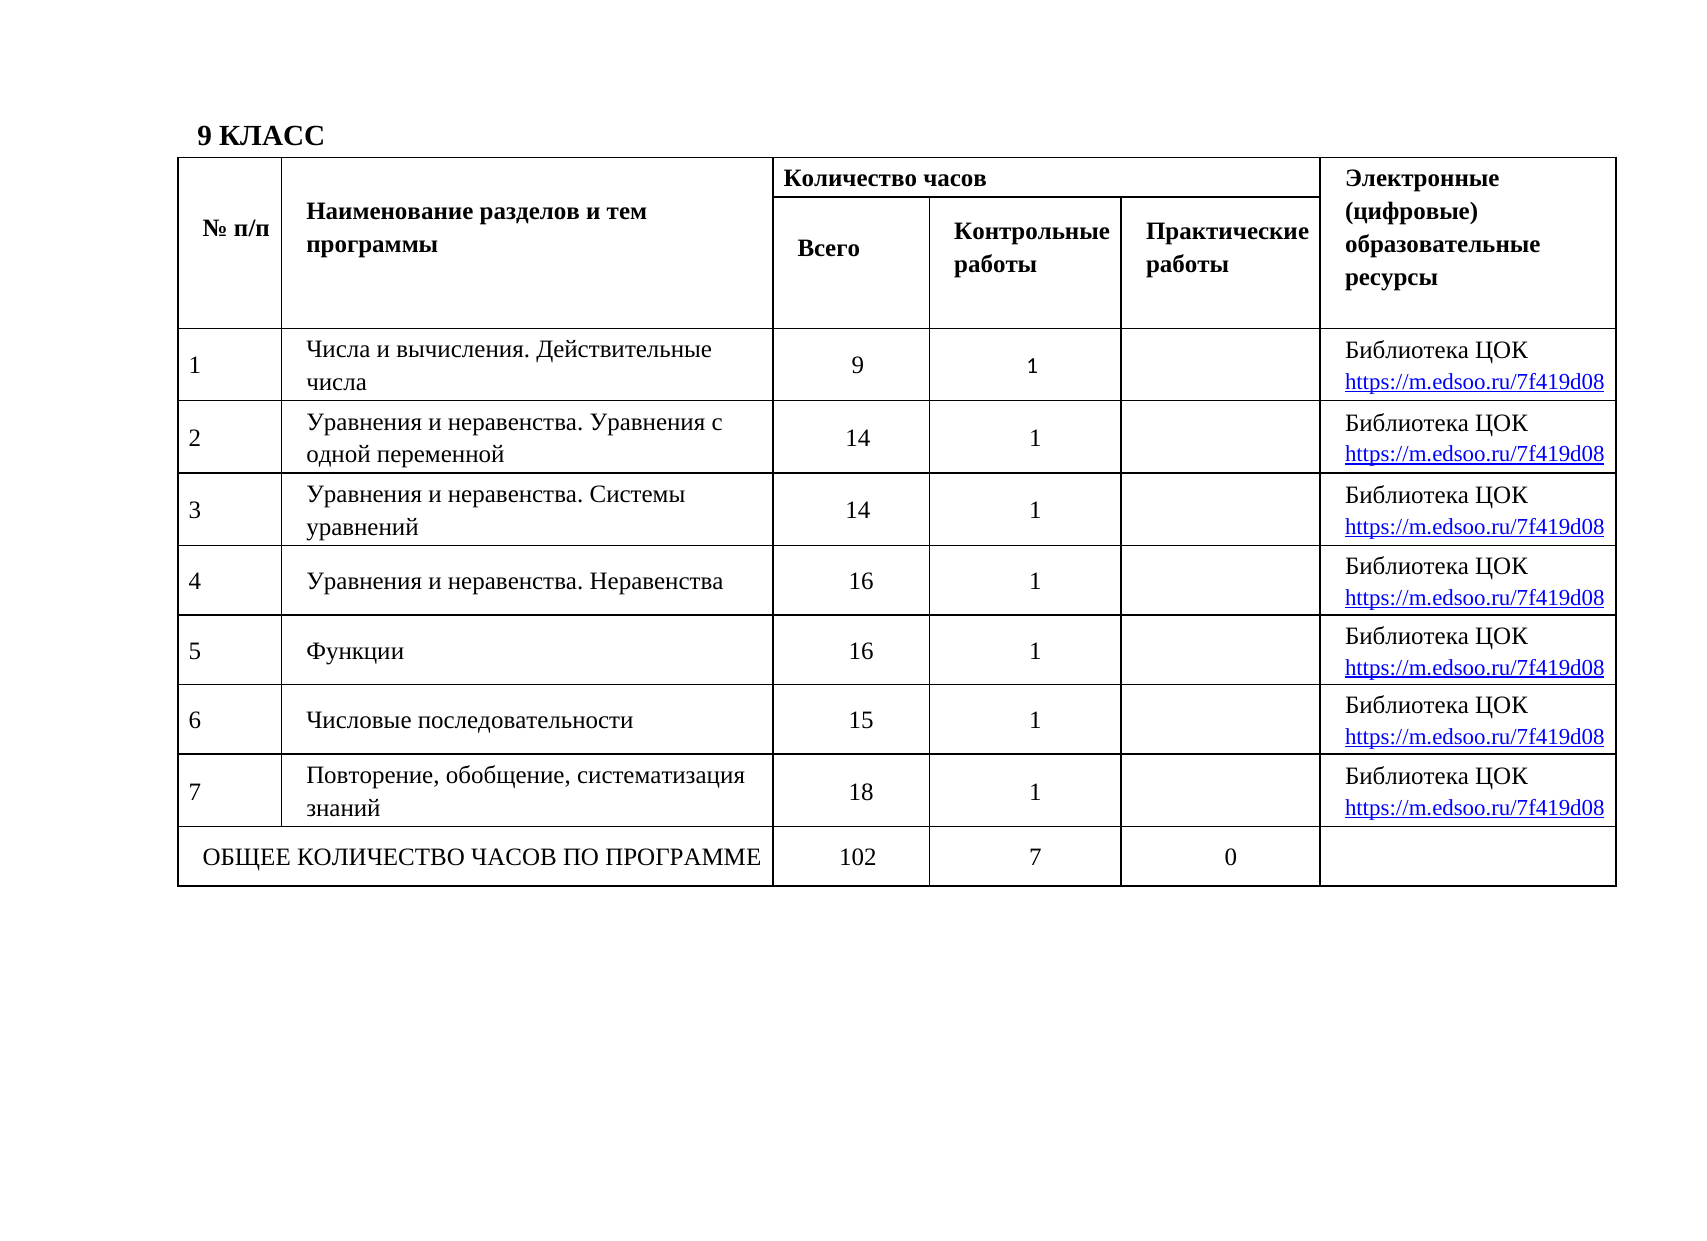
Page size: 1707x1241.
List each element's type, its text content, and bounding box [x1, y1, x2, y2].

table_cell 14 [774, 474, 929, 544]
table_cell Библиотека ЦОК https://m.edsoo.ru/7f419d08 [1321, 755, 1615, 826]
table_cell Контрольные работы [930, 198, 1120, 327]
table_cell [1321, 827, 1615, 885]
table_cell 18 [774, 755, 929, 826]
table_cell Библиотека ЦОК https://m.edsoo.ru/7f419d08 [1321, 546, 1615, 614]
table_cell Уравнения и неравенства. Уравнения с одной переменной [282, 401, 772, 472]
table_cell 4 [179, 546, 281, 614]
table_cell Уравнения и неравенства. Неравенства [282, 546, 772, 614]
table_cell 2 [179, 401, 281, 472]
table_cell ОБЩЕЕ КОЛИЧЕСТВО ЧАСОВ ПО ПРОГРАММЕ [179, 827, 772, 885]
table_cell 1 [930, 616, 1120, 684]
table_cell 1 [930, 685, 1120, 753]
table_cell Числовые последовательности [282, 685, 772, 753]
table_cell Библиотека ЦОК https://m.edsoo.ru/7f419d08 [1321, 474, 1615, 544]
table_cell 6 [179, 685, 281, 753]
table_header № п/п [179, 158, 281, 327]
table_cell Библиотека ЦОК https://m.edsoo.ru/7f419d08 [1321, 329, 1615, 400]
table_cell 102 [774, 827, 929, 885]
table_header Количество часов [774, 158, 1319, 196]
table_cell 16 [774, 546, 929, 614]
table_cell 15 [774, 685, 929, 753]
table_cell Библиотека ЦОК https://m.edsoo.ru/7f419d08 [1321, 616, 1615, 684]
table_cell [1122, 546, 1319, 614]
text 9 КЛАСС [190, 118, 1618, 152]
table_cell 16 [774, 616, 929, 684]
table_cell [1122, 474, 1319, 544]
table_cell 1 [930, 755, 1120, 826]
table_cell 1 [930, 401, 1120, 472]
table_cell 14 [774, 401, 929, 472]
table_cell Повторение, обобщение, систематизация знаний [282, 755, 772, 826]
table_cell 7 [930, 827, 1120, 885]
table_cell Практические работы [1122, 198, 1319, 327]
table_cell Всего [774, 198, 929, 327]
table_cell 1 [930, 329, 1120, 400]
table_cell 1 [930, 474, 1120, 544]
table_cell 0 [1122, 827, 1319, 885]
table_cell 7 [179, 755, 281, 826]
table_header Электронные (цифровые) образовательные ресурсы [1321, 158, 1615, 327]
table_cell 3 [179, 474, 281, 544]
table_cell [1122, 755, 1319, 826]
table_cell [1122, 401, 1319, 472]
table_cell [1122, 685, 1319, 753]
table_cell Библиотека ЦОК https://m.edsoo.ru/7f419d08 [1321, 401, 1615, 472]
table_cell 5 [179, 616, 281, 684]
table_cell 1 [179, 329, 281, 400]
table_cell [1122, 329, 1319, 400]
table_cell 9 [774, 329, 929, 400]
table_header Наименование разделов и тем программы [282, 158, 772, 327]
table_cell [1122, 616, 1319, 684]
table_cell Функции [282, 616, 772, 684]
table_cell Числа и вычисления. Действительные числа [282, 329, 772, 400]
table_cell Уравнения и неравенства. Системы уравнений [282, 474, 772, 544]
table_cell Библиотека ЦОК https://m.edsoo.ru/7f419d08 [1321, 685, 1615, 753]
table_cell 1 [930, 546, 1120, 614]
